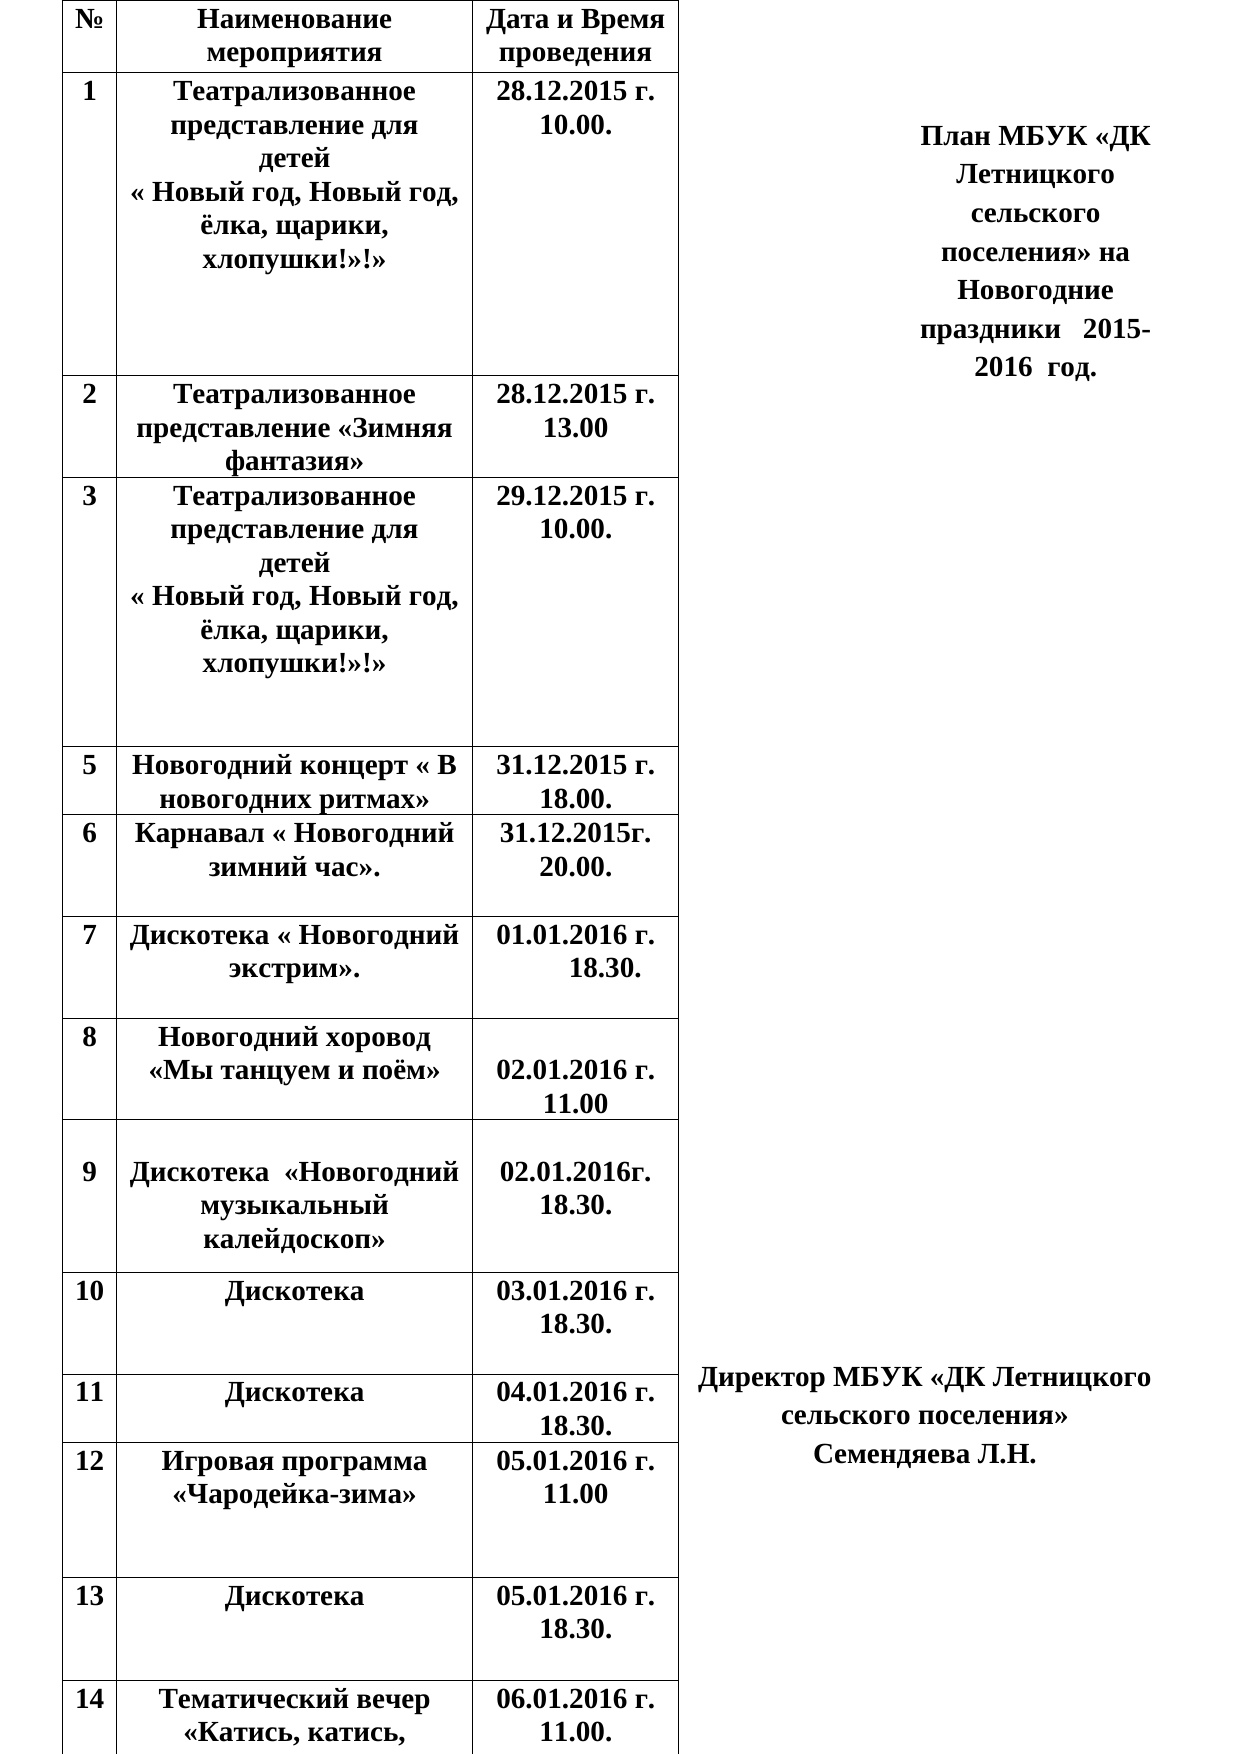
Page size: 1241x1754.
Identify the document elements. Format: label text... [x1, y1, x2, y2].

text Директор МБУК «ДК Летницкого сельского поселения» Семендяева Л.Н. [679, 1359, 1152, 1469]
table_cell 3 [63, 478, 116, 746]
table_cell 6 [63, 815, 116, 916]
table_cell Дискотека « Новогодний экстрим». [117, 917, 472, 1018]
text План МБУК «ДК Летницкого сельского поселения» на Новогодние праздники 2015-2016 год. [679, 118, 1152, 383]
table_cell 7 [63, 917, 116, 1018]
table_cell 13 [63, 1578, 116, 1680]
table_cell 11 [63, 1375, 116, 1442]
table_cell 12 [63, 1443, 116, 1577]
table_cell 14 [63, 1681, 116, 1754]
table_cell 03.01.2016 г. 18.30. [473, 1273, 678, 1373]
table_cell 05.01.2016 г. 11.00 [473, 1443, 678, 1577]
table_cell Дискотека [117, 1273, 472, 1373]
table_cell Дискотека [117, 1578, 472, 1680]
table_cell Игровая программа «Чародейка-зима» [117, 1443, 472, 1577]
table_cell 9 [63, 1120, 116, 1272]
table_cell Новогодний концерт « В новогодних ритмах» [117, 747, 472, 814]
table_header Наименование мероприятия [117, 1, 472, 72]
table_cell 06.01.2016 г. 11.00. [473, 1681, 678, 1754]
table_cell 28.12.2015 г. 10.00. [473, 73, 678, 375]
table_cell Карнавал « Новогодний зимний час». [117, 815, 472, 916]
table_cell 29.12.2015 г. 10.00. [473, 478, 678, 746]
table_cell 01.01.2016 г. 18.30. [473, 917, 678, 1018]
table_cell 04.01.2016 г. 18.30. [473, 1375, 678, 1442]
table_cell Театрализованное представление «Зимняя фантазия» [117, 376, 472, 477]
table_cell 05.01.2016 г. 18.30. [473, 1578, 678, 1680]
table_cell Дискотека «Новогодний музыкальный калейдоскоп» [117, 1120, 472, 1272]
table_cell 10 [63, 1273, 116, 1373]
table_header Дата и Время проведения [473, 1, 678, 72]
table_header № [63, 1, 116, 72]
table_cell Дискотека [117, 1375, 472, 1442]
table_cell 02.01.2016г. 18.30. [473, 1120, 678, 1272]
table_cell 31.12.2015г. 20.00. [473, 815, 678, 916]
table_cell 2 [63, 376, 116, 477]
table_cell 5 [63, 747, 116, 814]
table_cell 1 [63, 73, 116, 375]
table_cell Театрализованное представление для детей « Новый год, Новый год, ёлка, щарики, хлопушки!»!» [117, 73, 472, 375]
table_cell 31.12.2015 г. 18.00. [473, 747, 678, 814]
table_cell Новогодний хоровод «Мы танцуем и поём» [117, 1019, 472, 1119]
table_cell 8 [63, 1019, 116, 1119]
table_cell 02.01.2016 г. 11.00 [473, 1019, 678, 1119]
table_cell Театрализованное представление для детей « Новый год, Новый год, ёлка, щарики, хлопушки!»!» [117, 478, 472, 746]
table_cell Тематический вечер «Катись, катись, колечко». (Об обычаях и традициях зимних праздников) [117, 1681, 472, 1754]
table_cell 28.12.2015 г. 13.00 [473, 376, 678, 477]
